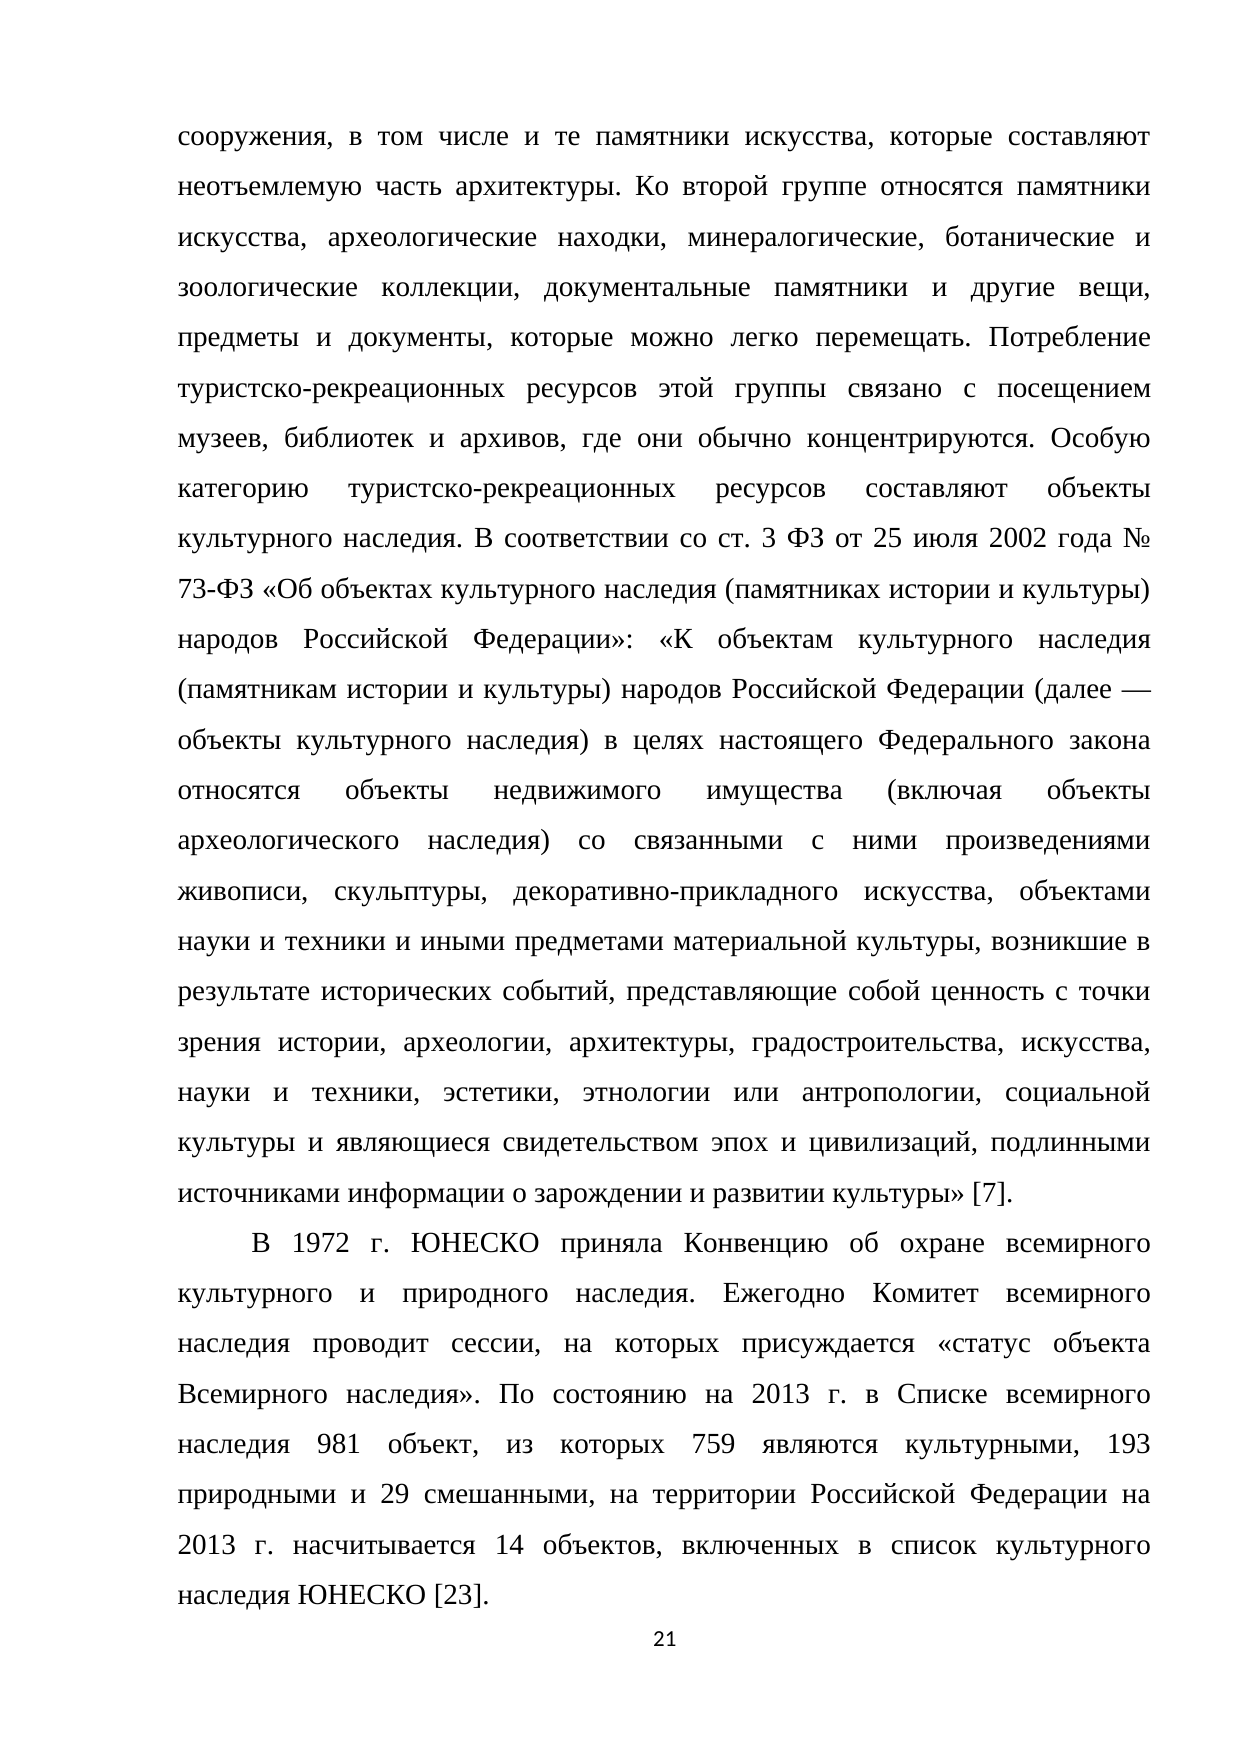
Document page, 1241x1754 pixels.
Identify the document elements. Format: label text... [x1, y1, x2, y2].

text В 1972 г. ЮНЕСКО приняла Конвенцию об охране всемирного культурного и природного наследия. Ежегодно Комитет всемирного наследия проводит сессии, на которых присуждается «статус объекта Всемирного наследия». По состоянию на 2013 г. в Списке всемирного наследия 981 объект, из которых 759 являются культурными, 193 природными и 29 смешанными, на территории Российской Федерации на 2013 г. насчитывается 14 объектов, включенных в список культурного наследия ЮНЕСКО [23]. [177, 1225, 1152, 1611]
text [177, 118, 1152, 1208]
